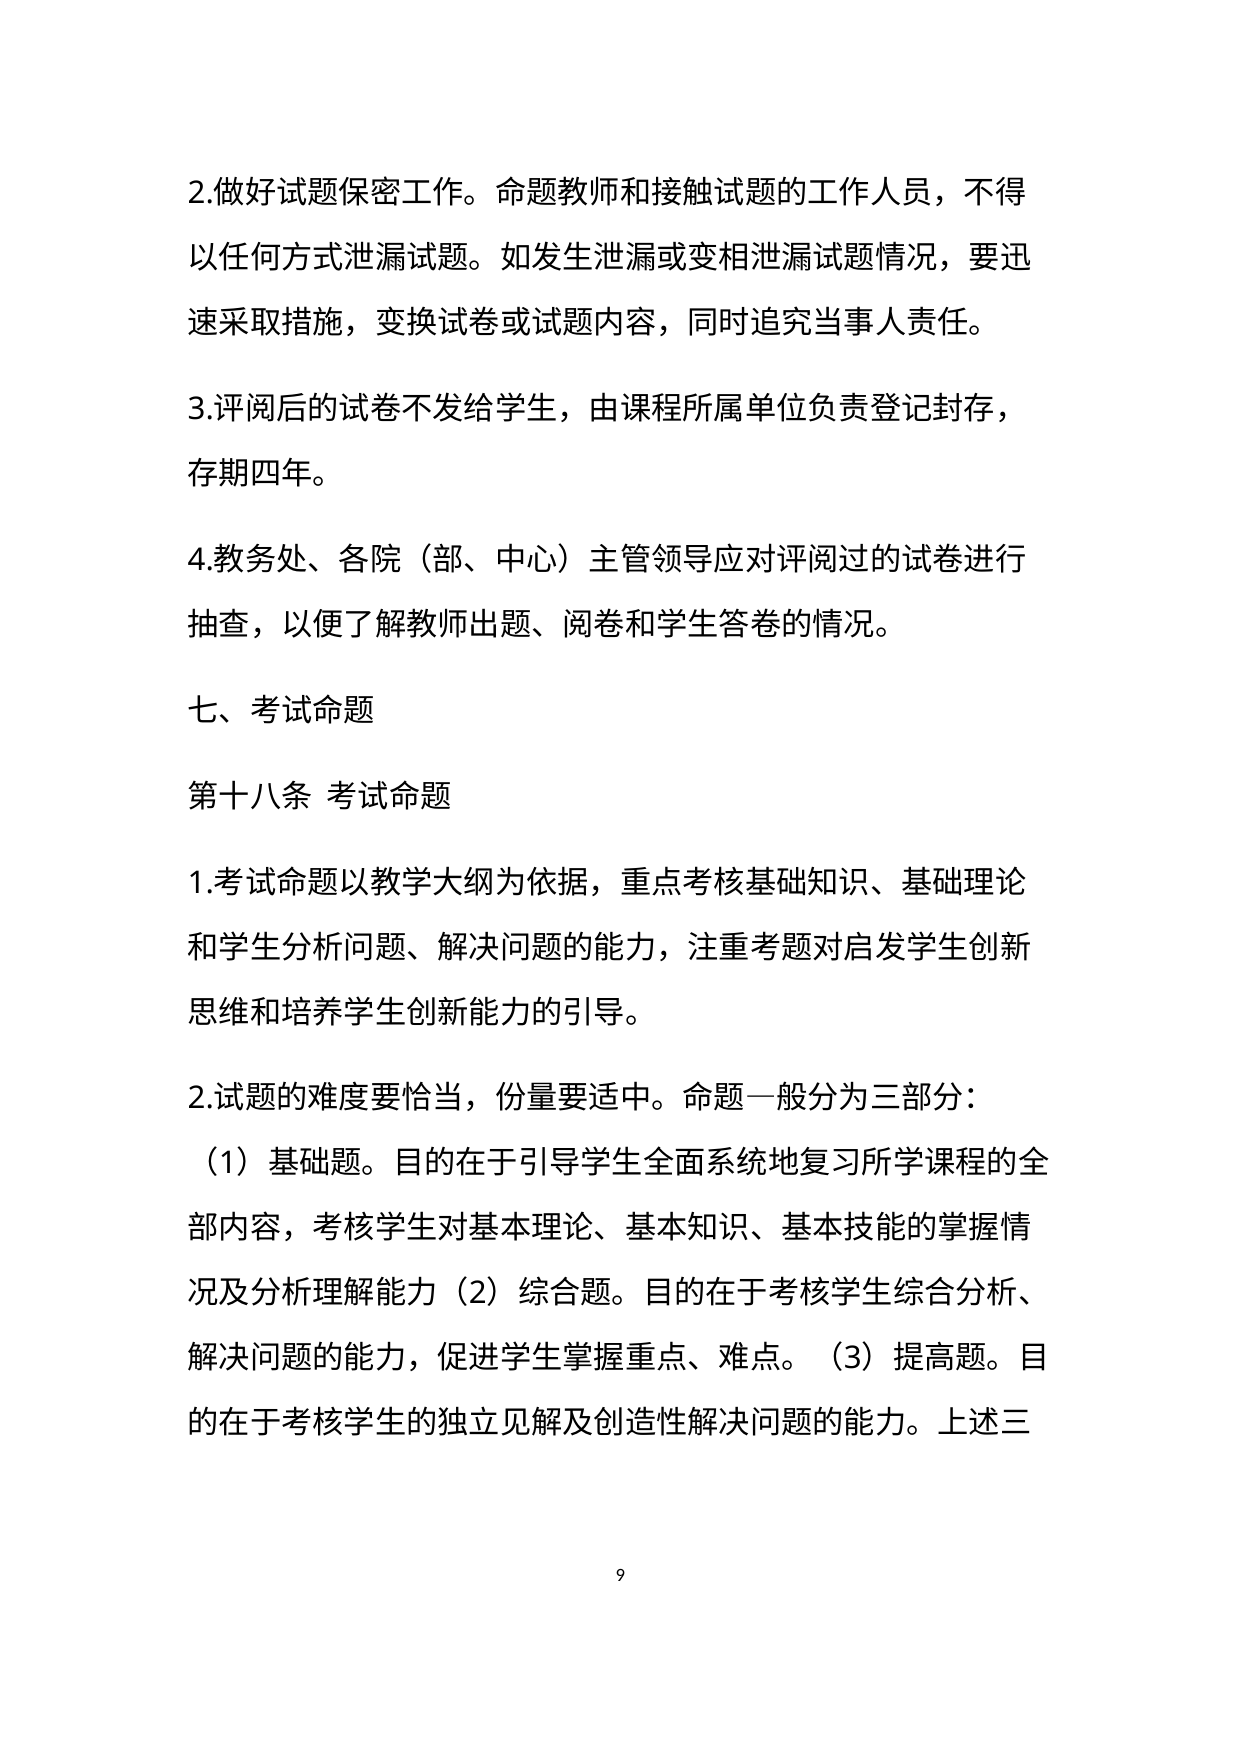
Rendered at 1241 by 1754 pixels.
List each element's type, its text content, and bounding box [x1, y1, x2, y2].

text 4.教务处、各院（部、中心）主管领导应对评阅过的试卷进行抽查，以便了解教师出题、阅卷和学生答卷的情况。 [187, 524, 1053, 654]
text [187, 1063, 1053, 1453]
text 3.评阅后的试卷不发给学生，由课程所属单位负责登记封存，存期四年。 [187, 374, 1053, 504]
text 1.考试命题以教学大纲为依据，重点考核基础知识、基础理论和学生分析问题、解决问题的能力，注重考题对启发学生创新思维和培养学生创新能力的引导。 [187, 847, 1053, 1042]
text 七、考试命题 [187, 675, 1053, 740]
text 2.做好试题保密工作。命题教师和接触试题的工作人员，不得以任何方式泄漏试题。如发生泄漏或变相泄漏试题情况，要迅速采取措施，变换试卷或试题内容，同时追究当事人责任。 [187, 158, 1053, 353]
text 第十八条 考试命题 [187, 761, 1053, 826]
